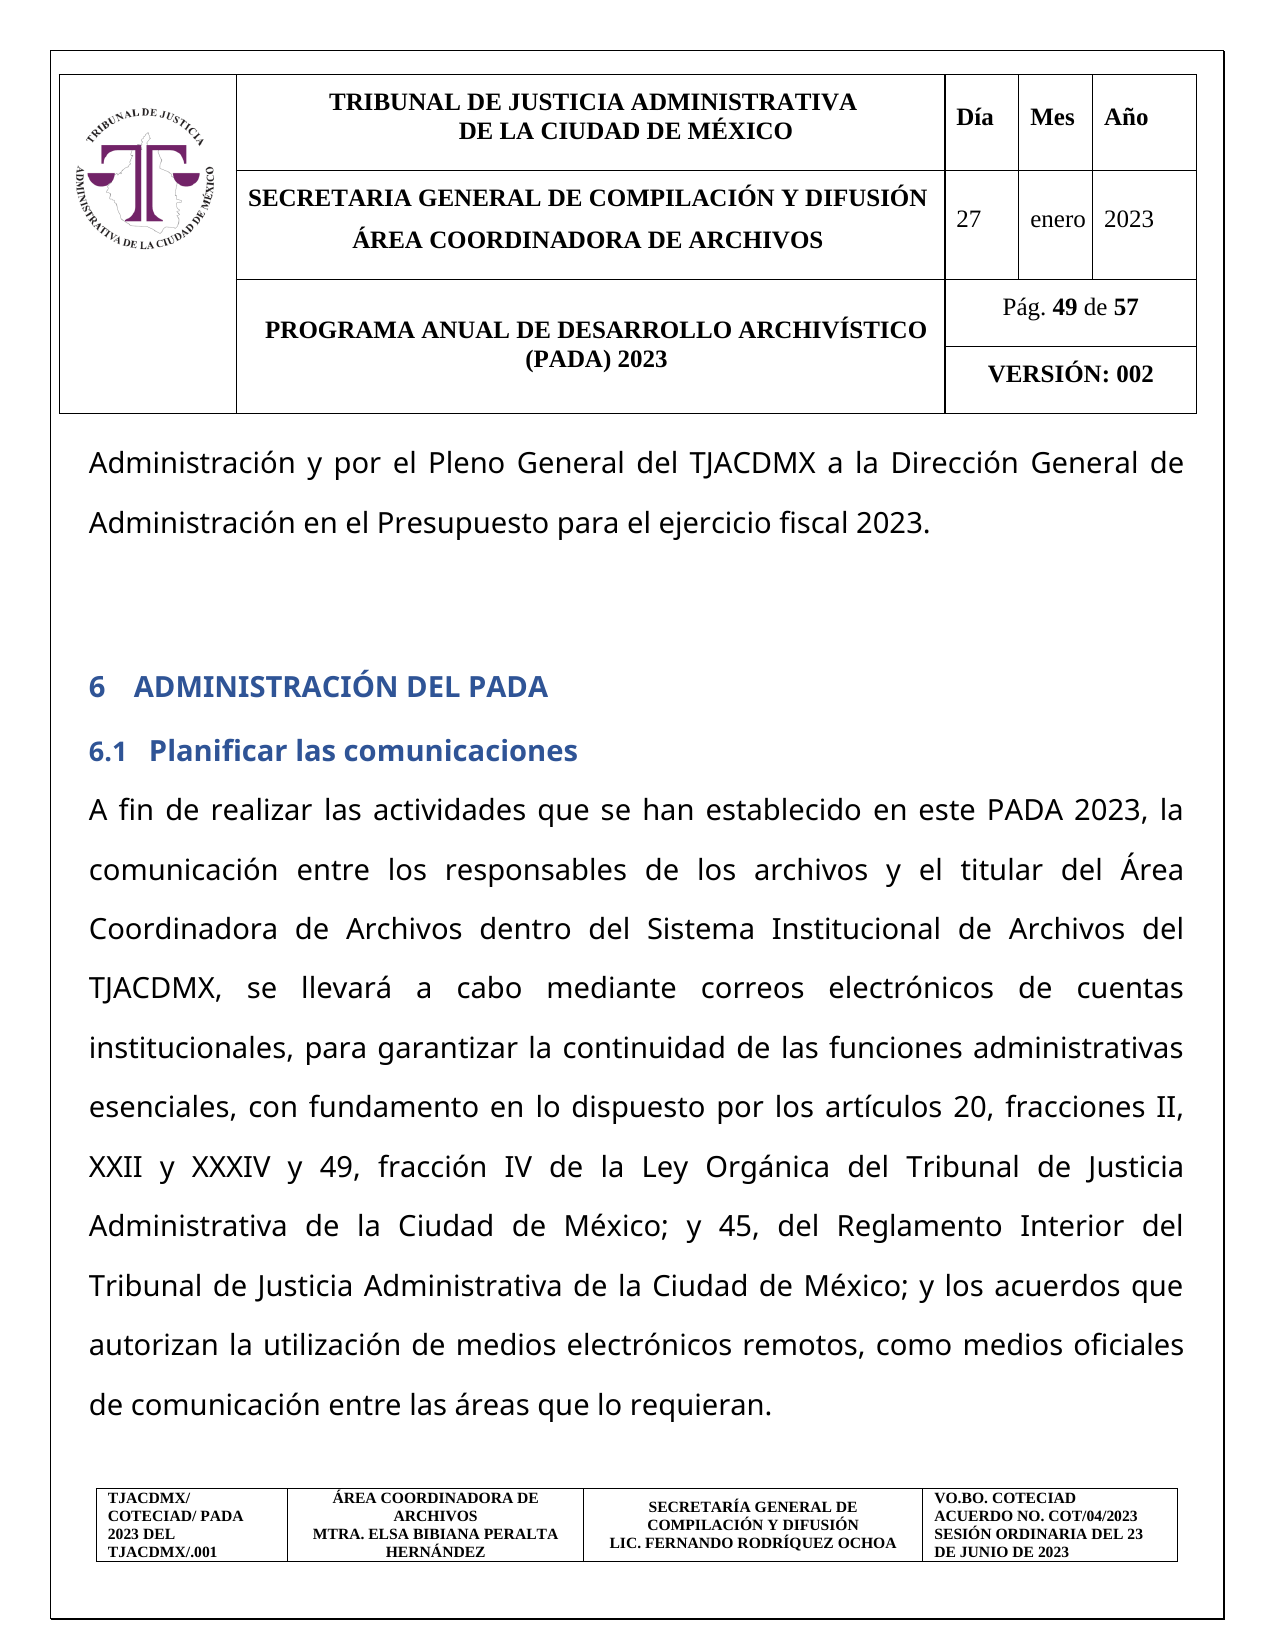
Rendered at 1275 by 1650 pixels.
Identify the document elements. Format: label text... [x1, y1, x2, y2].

text A fin de realizar las actividades que se han establecido en este PADA 2023, la comunicación entre los responsables de los archivos y el titular del Área Coordinadora de Archivos dentro del Sistema Institucional de Archivos del TJACDMX, se llevará a cabo mediante correos electrónicos de cuentas institucionales, para garantizar la continuidad de las funciones administrativas esenciales, con fundamento en lo dispuesto por los artículos 20, fracciones II, XXII y XXXIV y 49, fracción IV de la Ley Orgánica del Tribunal de Justicia Administrativa de la Ciudad de México; y 45, del Reglamento Interior del Tribunal de Justicia Administrativa de la Ciudad de México; y los acuerdos que autorizan la utilización de medios electrónicos remotos, como medios oficiales de comunicación entre las áreas que lo requieran. [89, 789, 1185, 1424]
subtitle Planificar las comunicaciones [89, 730, 1185, 769]
subtitle ADMINISTRACIÓN DEL PADA [89, 666, 1185, 706]
picture [66, 103, 223, 254]
